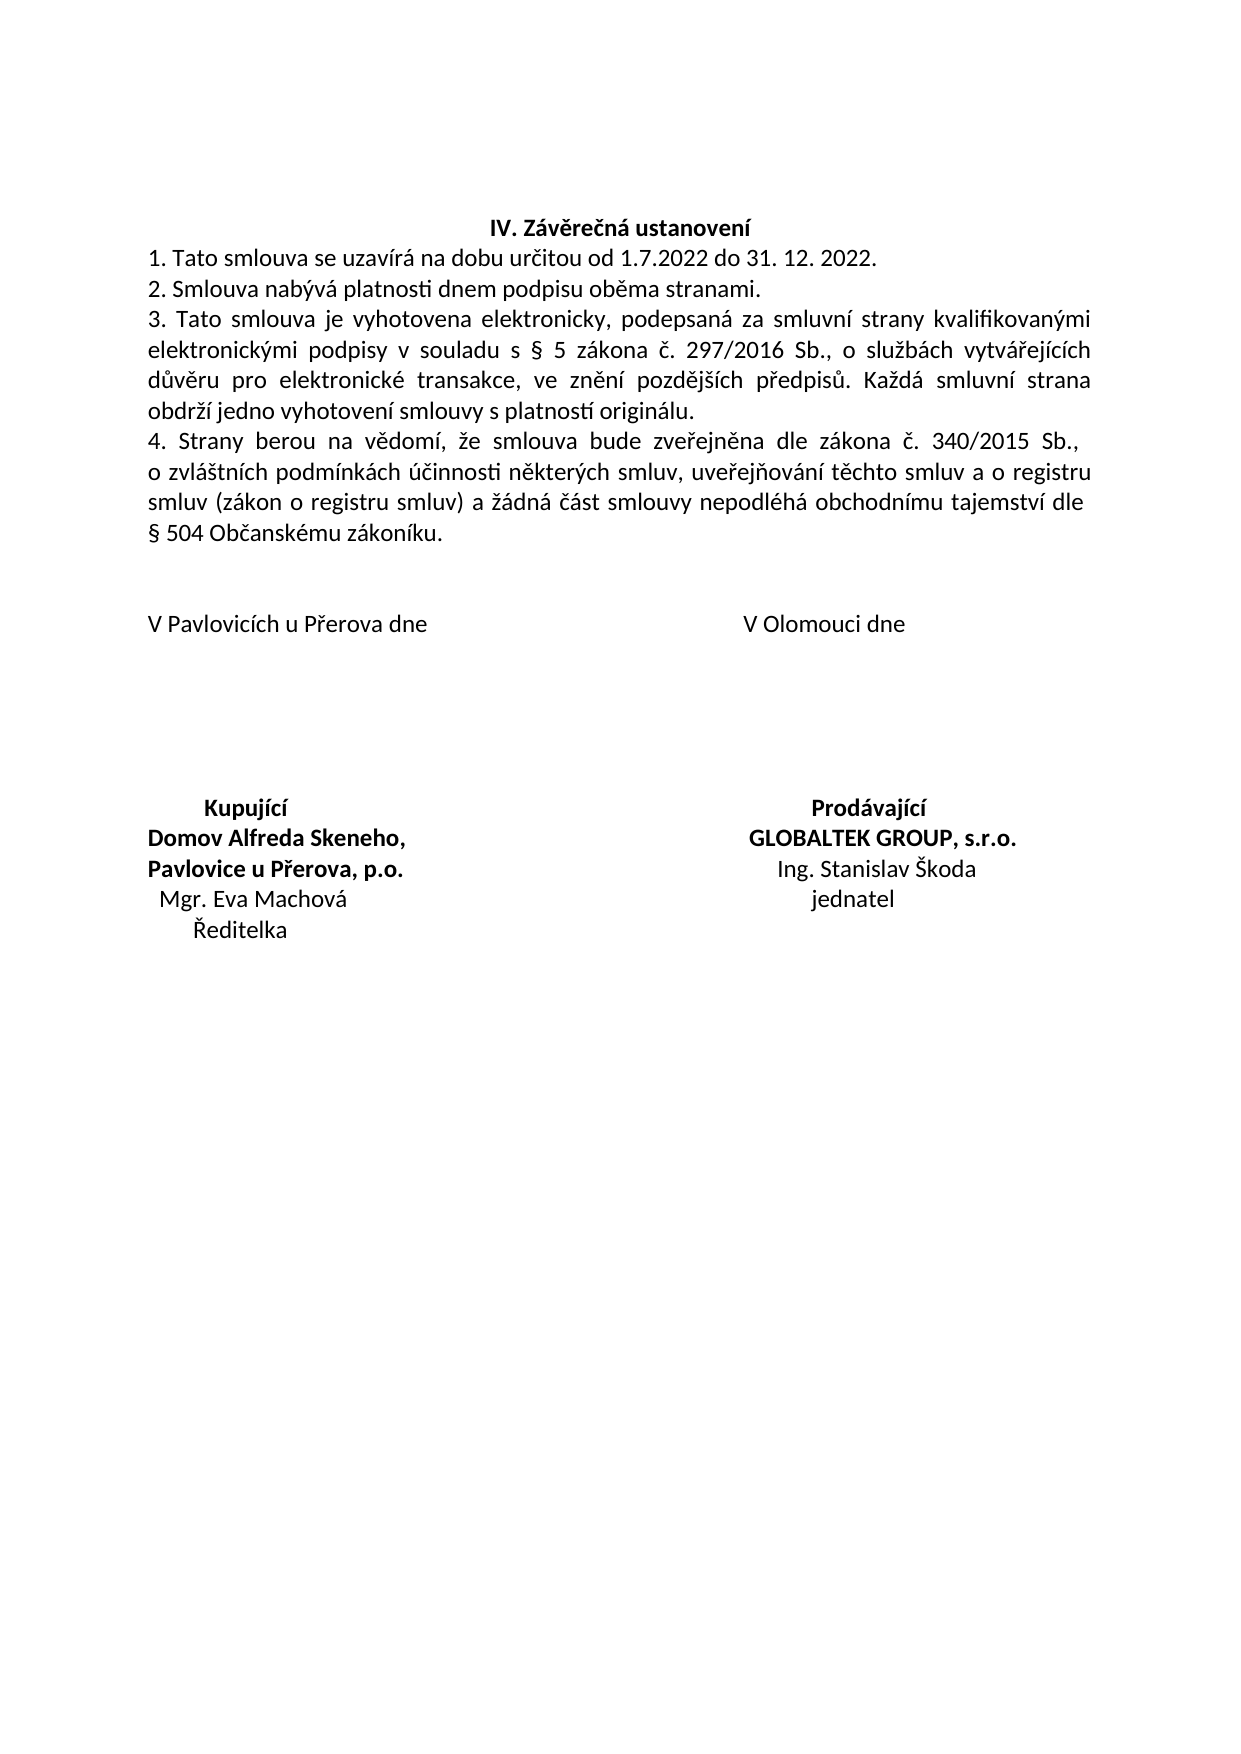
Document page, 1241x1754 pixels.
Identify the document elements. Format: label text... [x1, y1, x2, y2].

text 1. Tato smlouva se uzavírá na dobu určitou od 1.7.2022 do 31. 12. 2022. [148, 242, 1093, 273]
text Kupující Prodávající [148, 792, 1093, 822]
text Domov Alfreda Skeneho, GLOBALTEK GROUP, s.r.o. Pavlovice u Přerova, p.o. Ing. Stanislav Škoda [148, 822, 1093, 883]
text 4. Strany berou na vědomí, že smlouva bude zveřejněna dle zákona č. 340/2015 Sb., o zvláštních podmínkách účinnosti některých smluv, uveřejňování těchto smluv a o registru smluv (zákon o registru smluv) a žádná část smlouvy nepodléhá obchodnímu tajemství dle § 504 Občanskému zákoníku. [148, 425, 1093, 547]
text Ředitelka [148, 914, 1093, 944]
text 3. Tato smlouva je vyhotovena elektronicky, podepsaná za smluvní strany kvalifikovanými elektronickými podpisy v souladu s § 5 zákona č. 297/2016 Sb., o službách vytvářejících důvěru pro elektronické transakce, ve znění pozdějších předpisů. Každá smluvní strana obdrží jedno vyhotovení smlouvy s platností originálu. [148, 303, 1093, 425]
text V Pavlovicích u Přerova dne V Olomouci dne [148, 608, 1093, 639]
text 2. Smlouva nabývá platnosti dnem podpisu oběma stranami. [148, 273, 1093, 303]
text Mgr. Eva Machová jednatel [148, 883, 1093, 914]
text IV. Závěrečná ustanovení [148, 212, 1093, 242]
